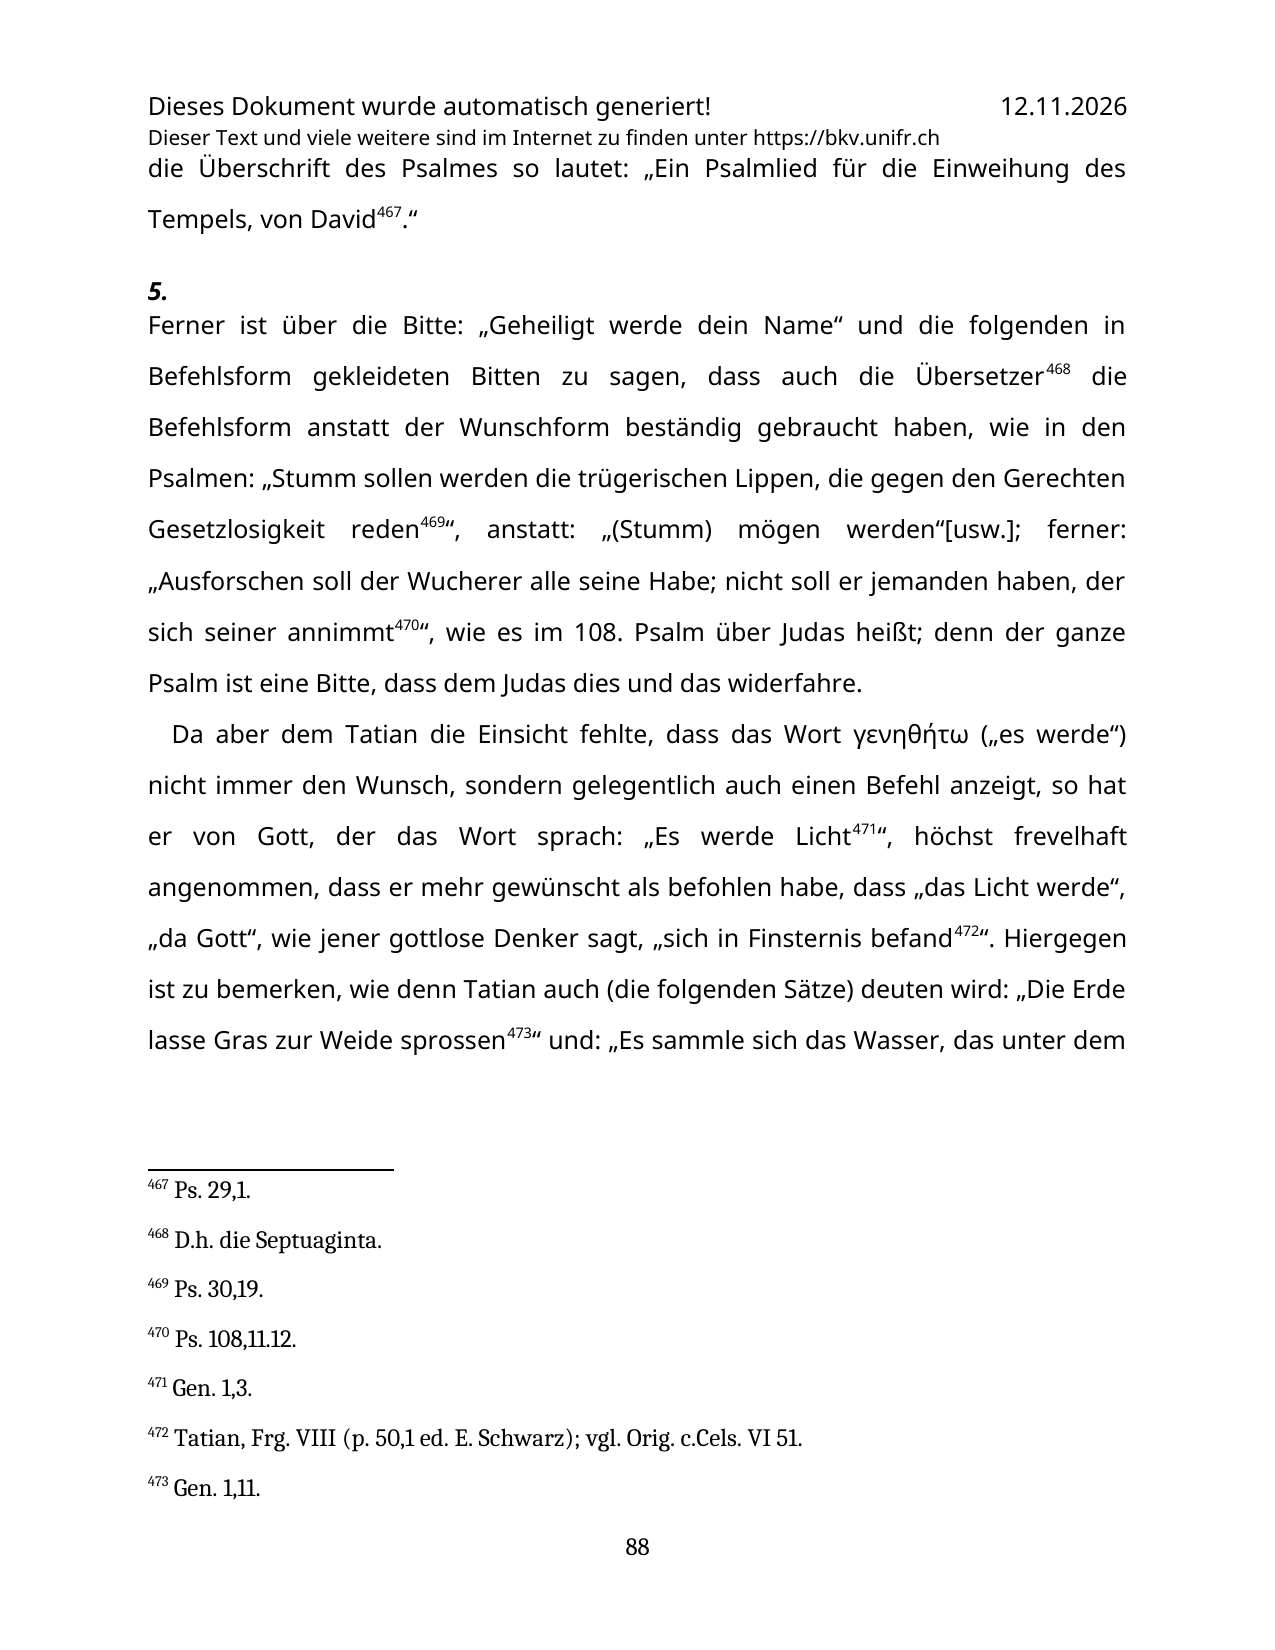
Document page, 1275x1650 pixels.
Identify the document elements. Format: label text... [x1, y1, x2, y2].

text Da aber dem Tatian die Einsicht fehlte, dass das Wort γενηθήτω („es werde“) nicht immer den Wunsch, sondern gelegentlich auch einen Befehl anzeigt, so hat er von Gott, der das Wort sprach: „Es werde Licht“, höchst frevelhaft angenommen, dass er mehr gewünscht als befohlen habe, dass „das Licht werde“, „da Gott“, wie jener gottlose Denker sagt, „sich in Finsternis befand“. Hiergegen ist zu bemerken, wie denn Tatian auch (die folgenden Sätze) deuten wird: „Die Erde lasse Gras zur Weide sprossen“ und: „Es sammle sich das Wasser, das unter dem Himmel ist“, und: „Das Wasser bringe hervor kriechende Lebewesen“ und: „Die Erde bringe hervor lebendige Wesen.“ Wünscht S. 86 er etwa, um auf festem Grunde zu stehen, dass „das Wasser, das unter dem Himmel ist, sich an einem Orte sammle“ oder wünscht er, um an dem von der Erde Aufsprießenden teilzuhaben, „die Erde lasse sprossen“? Wozu bedarf er aber in ähnlicher Weise, wie er das Licht wünscht, der im Wasser und in der Luft und auf dem festen Lande lebenden Tiere, dass er auch um ihretwillen den Wunsch äußert? Wenn es aber auch nach Tatians Ansicht widersinnig ist, dass Gott über diese in Befehlsform eingekleideten Dinge Wünsche äußere, wie sollte da nicht das gleiche auch von dem Satz: „Es werde Licht“, gelten, dass man ihn nämlich nicht als Wunsch, sondern als Befehl auffassen muß? Da nun das Gebet in der Befehlsform abgefaßt ist, so glaubte ich notwendigerweise an die falschen Deutungen Tatians um der Leute willen erinnern zu müssen, die, von ihm getäuscht, seine gottlose Lehre angenommen haben; Solche Leute haben auch wir einst kennen gelernt. [148, 716, 1127, 1057]
subtitle 5. [148, 274, 1127, 308]
text Ferner ist über die Bitte: „Geheiligt werde dein Name“ und die folgenden in Befehlsform gekleideten Bitten zu sagen, dass auch die Übersetzer die Befehlsform anstatt der Wunschform beständig gebraucht haben, wie in den Psalmen: „Stumm sollen werden die trügerischen Lippen, die gegen den Gerechten Gesetzlosigkeit reden“, anstatt: „(Stumm) mögen werden“[usw.]; ferner: „Ausforschen soll der Wucherer alle seine Habe; nicht soll er jemanden haben, der sich seiner annimmt“, wie es im 108. Psalm über Judas heißt; denn der ganze Psalm ist eine Bitte, dass dem Judas dies und das widerfahre. [148, 308, 1127, 699]
text Wie aber der Betende das hier Gesagte kennen muß, [um mit Grund] beten zu können, dass „der Name Gottes geheiligt werde“, so heißt es (auch) in den Psalmen: „Laßt uns seinen Namen miteinander erheben“, indem der Prophet fordert, dass wir in vollkommenem Einklang „in demselben Sinn und in derselben Überzeugung“ zu der wahren und hohen Erkenntnis der Eigenart Gottes vordringen. Denn dies bedeutet „den Namen Gottes miteinander erheben“, [wenn] jemand, der an der Auswirkung der Gottheit dadurch teilgenommen hat, dass er von Gott „in Schutz genommen“ und Herr über seine „Feinde“ geworden ist, die sich über seinen Fall „nicht freuen“ konnten, eben die Macht Gottes, woran er Anteil erhalten hat, „erhebt“. Das wird im 29. Psalm durch die Worte deutlich gemacht: „Ich will dich erheben, Herr, da du mich in Schutz genommen hast und [nicht] zuließest, dass meine Feinde sich über mich freuten.“ Es „erhebt“ S. 85 aber jemand Gott, wenn er ihm in seinem Innern „einen Tempel weiht“, da ja auch die Überschrift des Psalmes so lautet: „Ein Psalmlied für die Einweihung des Tempels, von David.“ [148, 151, 1127, 236]
